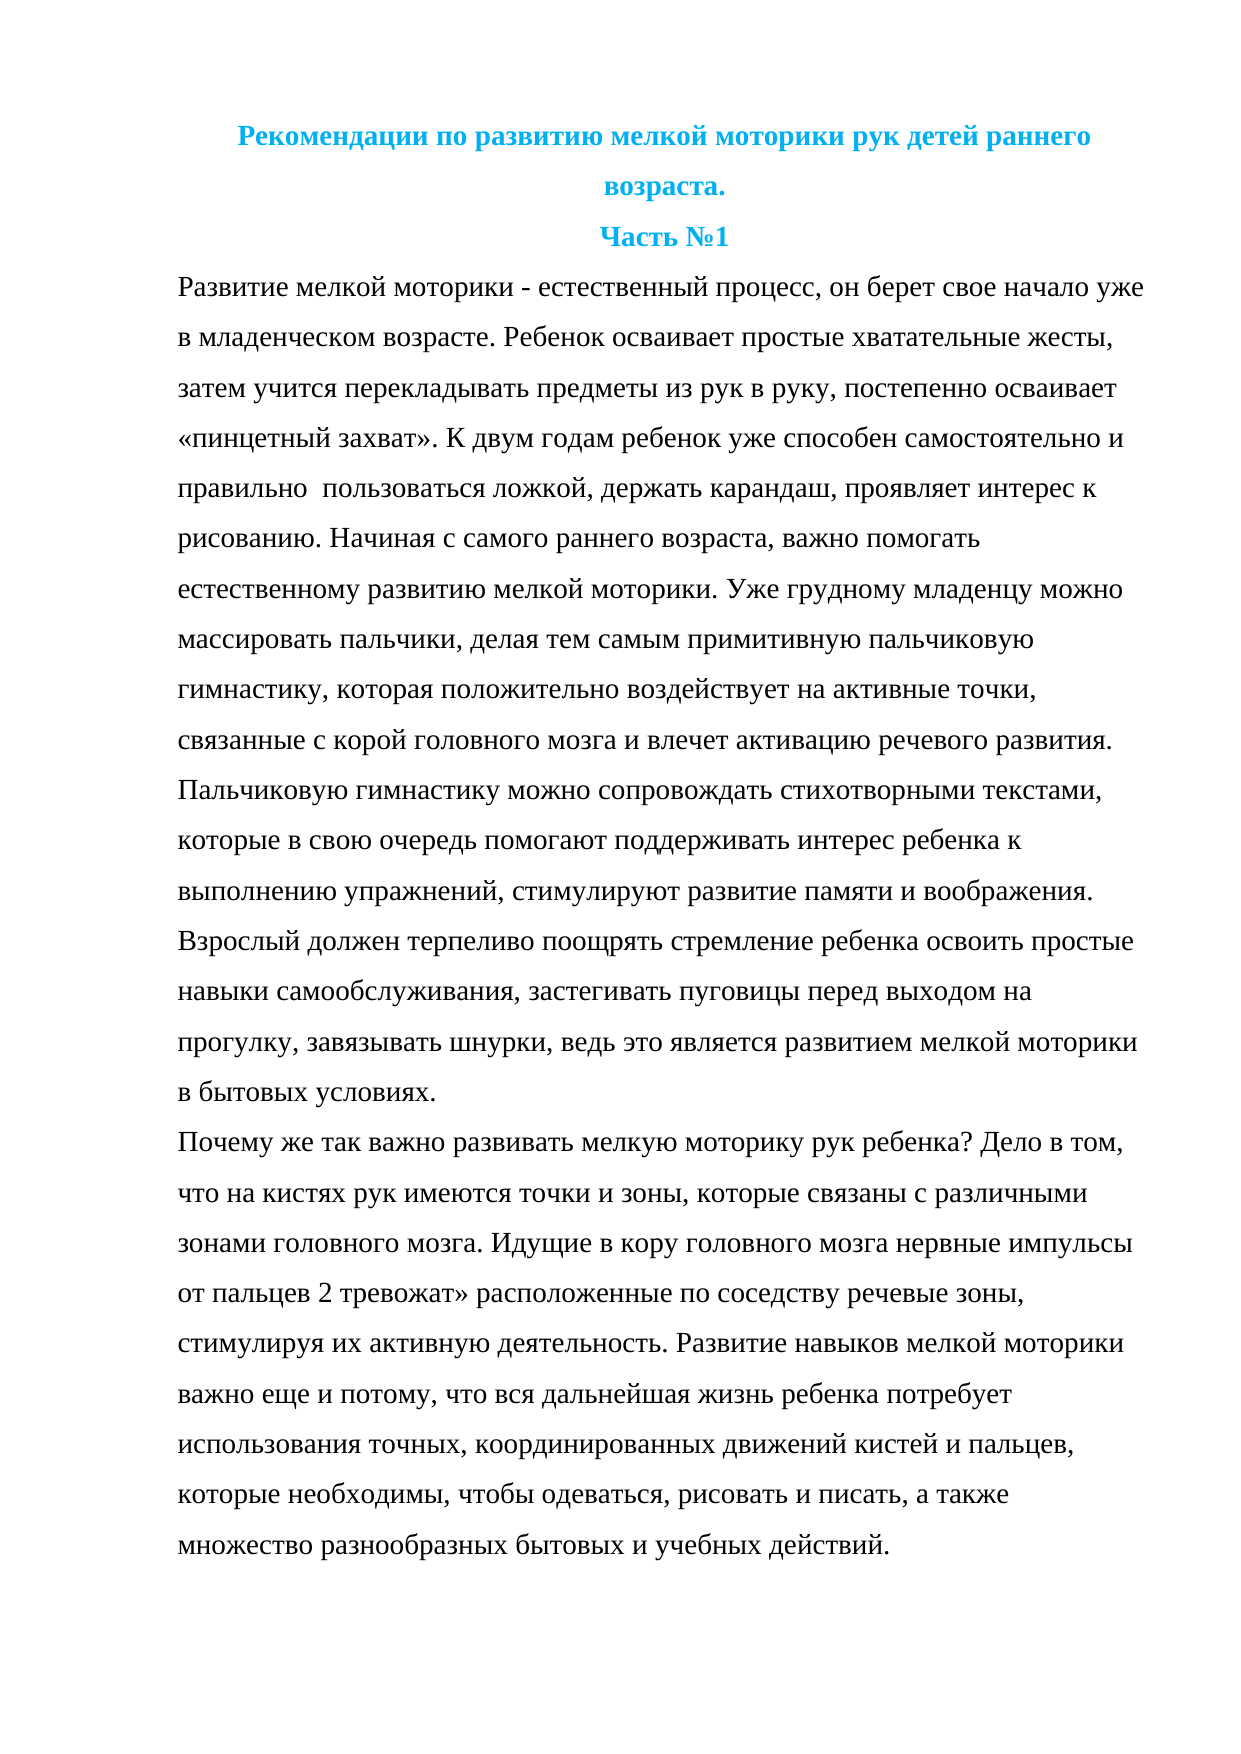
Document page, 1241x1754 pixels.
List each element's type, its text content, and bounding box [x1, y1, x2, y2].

text Часть №1 [177, 219, 1152, 252]
text Рекомендации по развитию мелкой моторики рук детей раннего возраста. [177, 118, 1152, 202]
text Почему же так важно развивать мелкую моторику рук ребенка? Дело в том, что на кистях рук имеются точки и зоны, которые связаны с различными зонами головного мозга. Идущие в кору головного мозга нервные импульсы от пальцев 2 тревожат» расположенные по соседству речевые зоны, стимулируя их активную деятельность. Развитие навыков мелкой моторики важно еще и потому, что вся дальнейшая жизнь ребенка потребует использования точных, координированных движений кистей и пальцев, которые необходимы, чтобы одеваться, рисовать и писать, а также множество разнообразных бытовых и учебных действий. [177, 1124, 1152, 1560]
text Развитие мелкой моторики - естественный процесс, он берет свое начало уже в младенческом возрасте. Ребенок осваивает простые хватательные жесты, затем учится перекладывать предметы из рук в руку, постепенно осваивает «пинцетный захват». К двум годам ребенок уже способен самостоятельно и правильно пользоваться ложкой, держать карандаш, проявляет интерес к рисованию. Начиная с самого раннего возраста, важно помогать естественному развитию мелкой моторики. Уже грудному младенцу можно массировать пальчики, делая тем самым примитивную пальчиковую гимнастику, которая положительно воздействует на активные точки, связанные с корой головного мозга и влечет активацию речевого развития. Пальчиковую гимнастику можно сопровождать стихотворными текстами, которые в свою очередь помогают поддерживать интерес ребенка к выполнению упражнений, стимулируют развитие памяти и воображения. Взрослый должен терпеливо поощрять стремление ребенка освоить простые навыки самообслуживания, застегивать пуговицы перед выходом на прогулку, завязывать шнурки, ведь это является развитием мелкой моторики в бытовых условиях. [177, 269, 1152, 1108]
